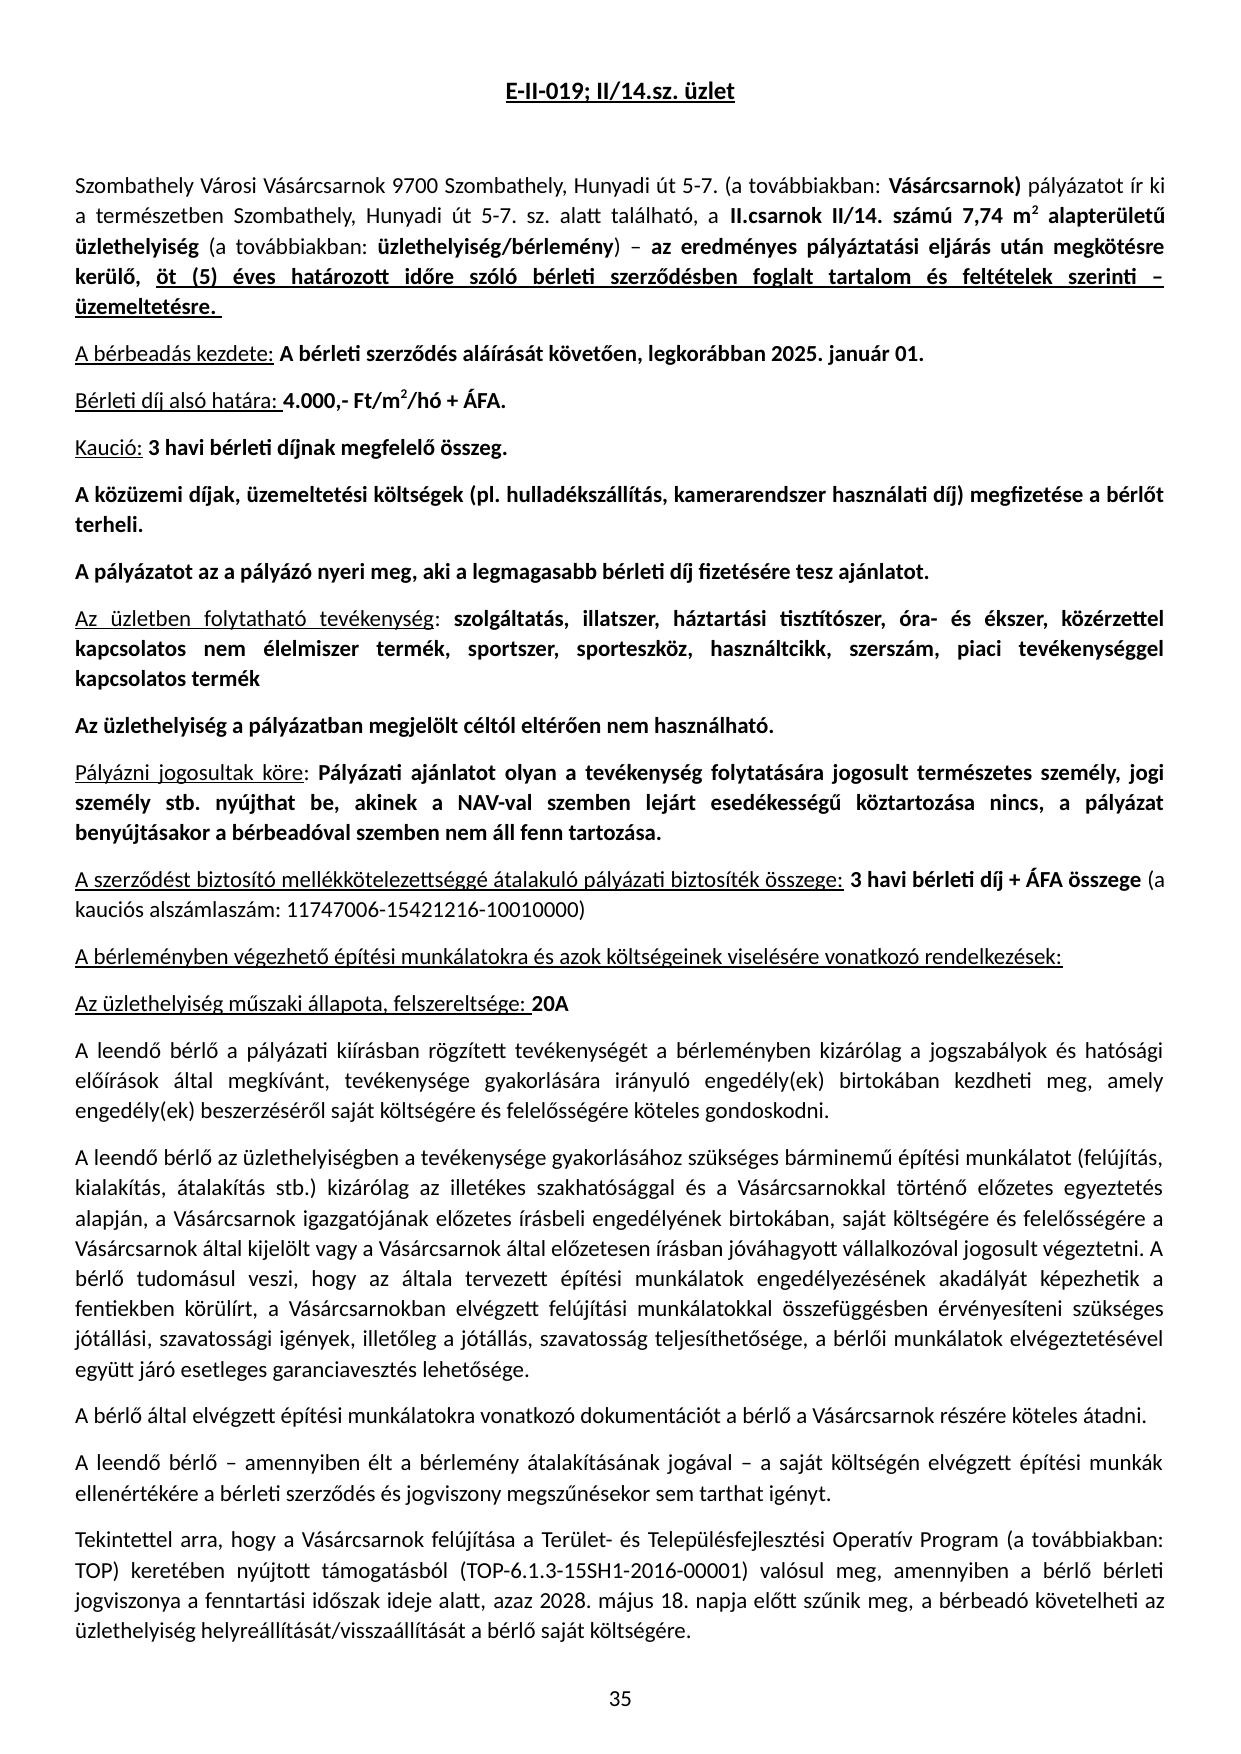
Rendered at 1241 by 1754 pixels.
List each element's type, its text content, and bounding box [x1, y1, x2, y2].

text Az üzlethelyiség műszaki állapota, felszereltsége: 20A [75, 989, 1165, 1017]
text A bérbeadás kezdete: A bérleti szerződés aláírását követően, legkorábban 2025. január 01. [75, 339, 1165, 367]
text Tekintettel arra, hogy a Vásárcsarnok felújítása a Terület- és Településfejlesztési Operatív Program (a továbbiakban: TOP) keretében nyújtott támogatásból (TOP-6.1.3-15SH1-2016-00001) valósul meg, amennyiben a bérlő bérleti jogviszonya a fenntartási időszak ideje alatt, azaz 2028. május 18. napja előtt szűnik meg, a bérbeadó követelheti az üzlethelyiség helyreállítását/visszaállítását a bérlő saját költségére. [75, 1526, 1165, 1644]
text A leendő bérlő a pályázati kiírásban rögzített tevékenységét a bérleményben kizárólag a jogszabályok és hatósági előírások által megkívánt, tevékenysége gyakorlására irányuló engedély(ek) birtokában kezdheti meg, amely engedély(ek) beszerzéséről saját költségére és felelősségére köteles gondoskodni. [75, 1036, 1165, 1124]
text A pályázatot az a pályázó nyeri meg, aki a legmagasabb bérleti díj fizetésére tesz ajánlatot. [75, 557, 1165, 585]
text Kaució: 3 havi bérleti díjnak megfelelő összeg. [75, 433, 1165, 461]
text A szerződést biztosító mellékkötelezettséggé átalakuló pályázati biztosíték összege: 3 havi bérleti díj + ÁFA összege (a kauciós alszámlaszám: 11747006-15421216-10010000) [75, 865, 1165, 923]
text Az üzlethelyiség a pályázatban megjelölt céltól eltérően nem használható. [75, 711, 1165, 739]
text A közüzemi díjak, üzemeltetési költségek (pl. hulladékszállítás, kamerarendszer használati díj) megfizetése a bérlőt terheli. [75, 480, 1165, 538]
text Szombathely Városi Vásárcsarnok 9700 Szombathely, Hunyadi út 5-7. (a továbbiakban: Vásárcsarnok) pályázatot ír ki a természetben Szombathely, Hunyadi út 5-7. sz. alatt található, a II.csarnok II/14. számú 7,74 m2 alapterületű üzlethelyiség (a továbbiakban: üzlethelyiség/bérlemény) – az eredményes pályáztatási eljárás után megkötésre kerülő, öt (5) éves határozott időre szóló bérleti szerződésben foglalt tartalom és feltételek szerinti – üzemeltetésre. [75, 171, 1165, 320]
text Bérleti díj alsó határa: 4.000,- Ft/m2/hó + ÁFA. [75, 386, 1165, 414]
text A bérleményben végezhető építési munkálatokra és azok költségeinek viselésére vonatkozó rendelkezések: [75, 942, 1165, 970]
text A leendő bérlő – amennyiben élt a bérlemény átalakításának jogával – a saját költségén elvégzett építési munkák ellenértékére a bérleti szerződés és jogviszony megszűnésekor sem tarthat igényt. [75, 1448, 1165, 1507]
text Az üzletben folytatható tevékenység: szolgáltatás, illatszer, háztartási tisztítószer, óra- és ékszer, közérzettel kapcsolatos nem élelmiszer termék, sportszer, sporteszköz, használtcikk, szerszám, piaci tevékenységgel kapcsolatos termék [75, 604, 1165, 692]
text Pályázni jogosultak köre: Pályázati ajánlatot olyan a tevékenység folytatására jogosult természetes személy, jogi személy stb. nyújthat be, akinek a NAV-val szemben lejárt esedékességű köztartozása nincs, a pályázat benyújtásakor a bérbeadóval szemben nem áll fenn tartozása. [75, 758, 1165, 846]
text A leendő bérlő az üzlethelyiségben a tevékenysége gyakorlásához szükséges bárminemű építési munkálatot (felújítás, kialakítás, átalakítás stb.) kizárólag az illetékes szakhatósággal és a Vásárcsarnokkal történő előzetes egyeztetés alapján, a Vásárcsarnok igazgatójának előzetes írásbeli engedélyének birtokában, saját költségére és felelősségére a Vásárcsarnok által kijelölt vagy a Vásárcsarnok által előzetesen írásban jóváhagyott vállalkozóval jogosult végeztetni. A bérlő tudomásul veszi, hogy az általa tervezett építési munkálatok engedélyezésének akadályát képezhetik a fentiekben körülírt, a Vásárcsarnokban elvégzett felújítási munkálatokkal összefüggésben érvényesíteni szükséges jótállási, szavatossági igények, illetőleg a jótállás, szavatosság teljesíthetősége, a bérlői munkálatok elvégeztetésével együtt járó esetleges garanciavesztés lehetősége. [75, 1143, 1165, 1383]
text A bérlő által elvégzett építési munkálatokra vonatkozó dokumentációt a bérlő a Vásárcsarnok részére köteles átadni. [75, 1402, 1165, 1430]
text E-II-019; II/14.sz. üzlet [75, 75, 1165, 106]
